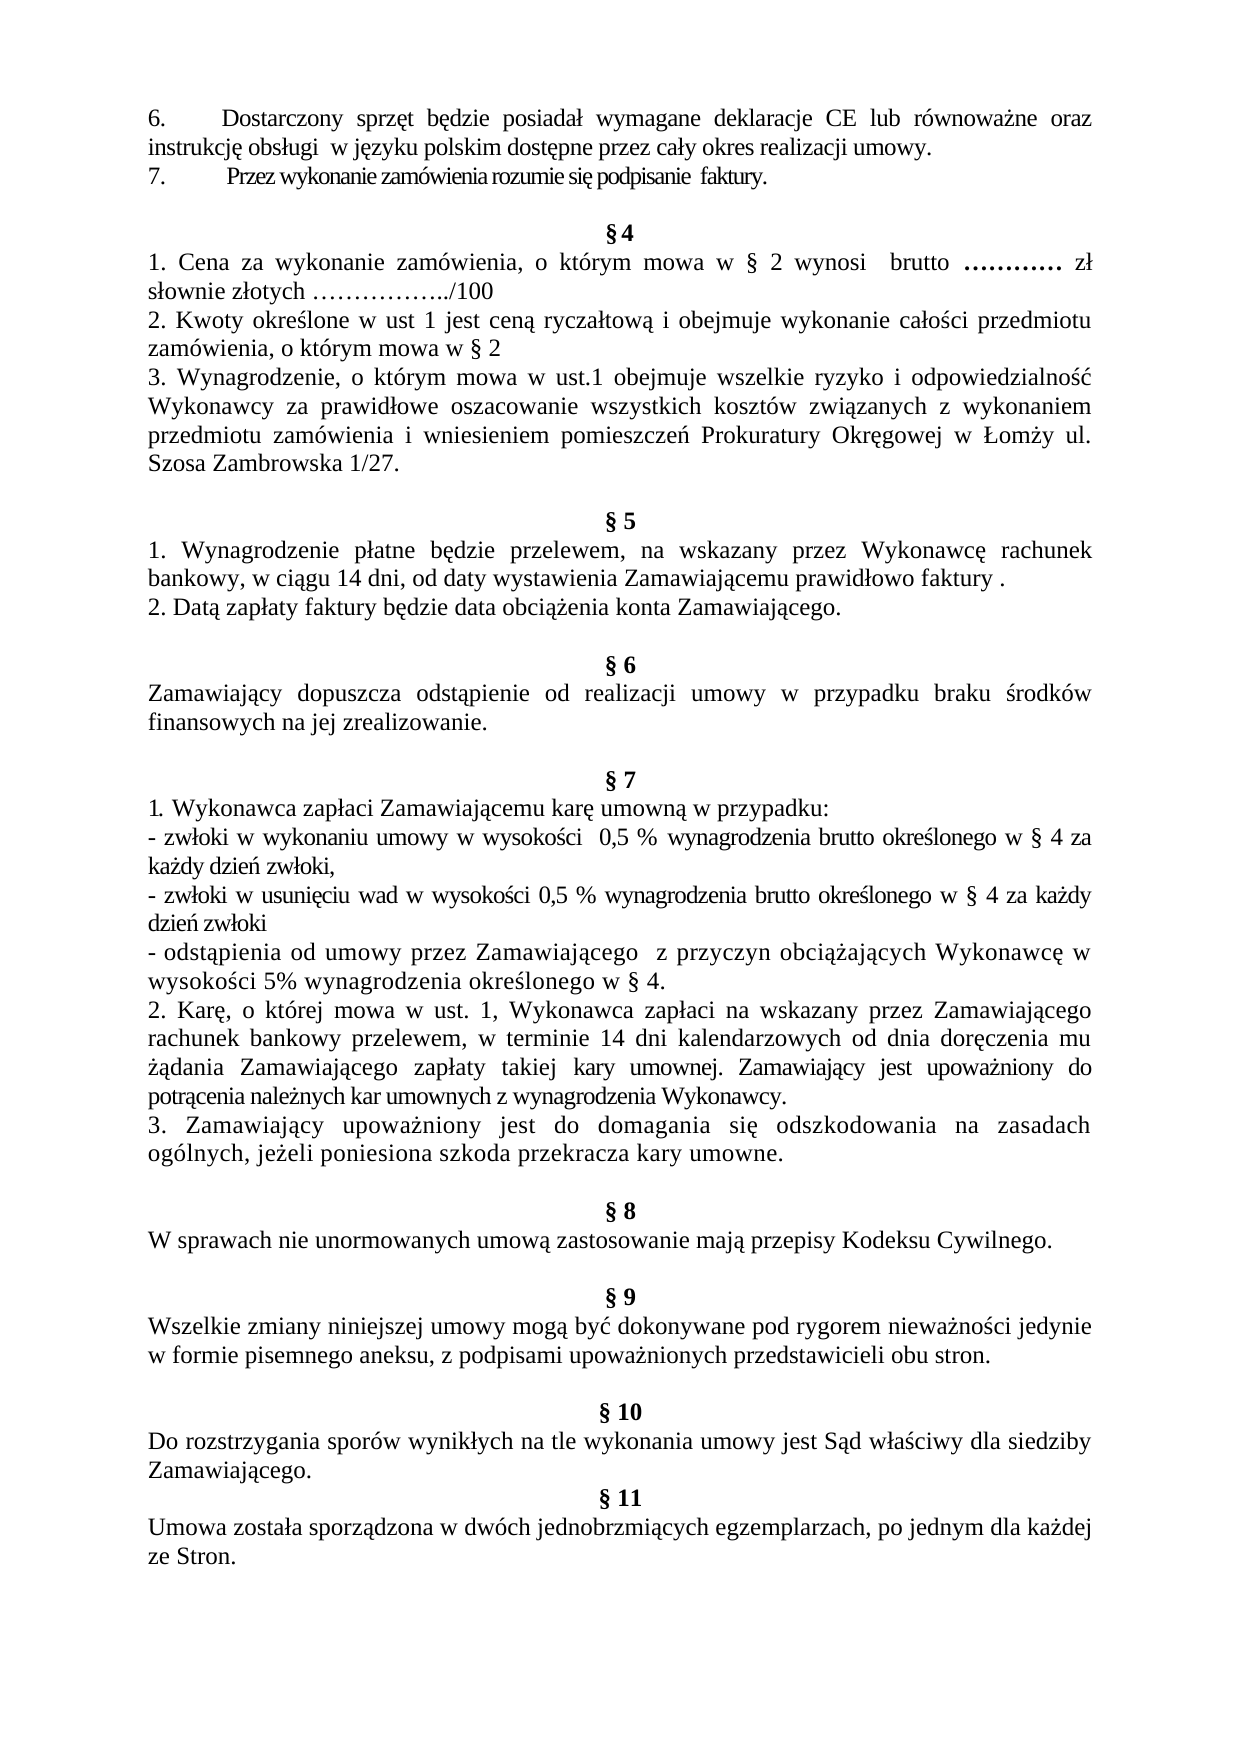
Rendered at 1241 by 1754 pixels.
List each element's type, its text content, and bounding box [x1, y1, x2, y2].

text W sprawach nie unormowanych umową zastosowanie mają przepisy Kodeksu Cywilnego. [148, 1225, 1093, 1253]
text § 6 [148, 650, 1093, 678]
text Umowa została sporządzona w dwóch jednobrzmiących egzemplarzach, po jednym dla każdej ze Stron. [148, 1512, 1093, 1570]
text 1. Wykonawca zapłaci Zamawiającemu karę umowną w przypadku: [148, 793, 1093, 822]
text - zwłoki w usunięciu wad w wysokości 0,5 % wynagrodzenia brutto określonego w § 4 za każdy dzień zwłoki [148, 880, 1093, 937]
list Przez wykonanie zamówienia rozumie się podpisanie faktury. [148, 161, 1093, 190]
text - zwłoki w wykonaniu umowy w wysokości 0,5 % wynagrodzenia brutto określonego w § 4 za każdy dzień zwłoki, [148, 822, 1093, 880]
text § 8 [148, 1196, 1093, 1225]
text § 9 [148, 1282, 1093, 1311]
text 2. Karę, o której mowa w ust. 1, Wykonawca zapłaci na wskazany przez Zamawiającego rachunek bankowy przelewem, w terminie 14 dni kalendarzowych od dnia doręczenia mu żądania Zamawiającego zapłaty takiej kary umownej. Zamawiający jest upoważniony do potrącenia należnych kar umownych z wynagrodzenia Wykonawcy. [148, 995, 1093, 1110]
text 3. Wynagrodzenie, o którym mowa w ust.1 obejmuje wszelkie ryzyko i odpowiedzialność Wykonawcy za prawidłowe oszacowanie wszystkich kosztów związanych z wykonaniem przedmiotu zamówienia i wniesieniem pomieszczeń Prokuratury Okręgowej w Łomży ul. Szosa Zambrowska 1/27. [148, 362, 1093, 477]
list Dostarczony sprzęt będzie posiadał wymagane deklaracje CE lub równoważne oraz instrukcję obsługi w języku polskim dostępne przez cały okres realizacji umowy. [148, 103, 1093, 161]
text - odstąpienia od umowy przez Zamawiającego z przyczyn obciążających Wykonawcę w wysokości 5% wynagrodzenia określonego w § 4. [148, 937, 1093, 995]
text 2. Datą zapłaty faktury będzie data obciążenia konta Zamawiającego. [148, 592, 1093, 621]
text 1. Cena za wykonanie zamówienia, o którym mowa w § 2 wynosi brutto ………… zł słownie złotych ……………../100 [148, 247, 1093, 305]
text 1. Wynagrodzenie płatne będzie przelewem, na wskazany przez Wykonawcę rachunek bankowy, w ciągu 14 dni, od daty wystawienia Zamawiającemu prawidłowo faktury . [148, 535, 1093, 592]
text § 11 [148, 1483, 1093, 1512]
text 2. Kwoty określone w ust 1 jest ceną ryczałtową i obejmuje wykonanie całości przedmiotu zamówienia, o którym mowa w § 2 [148, 305, 1093, 362]
text § 7 [148, 765, 1093, 793]
text Wszelkie zmiany niniejszej umowy mogą być dokonywane pod rygorem nieważności jedynie w formie pisemnego aneksu, z podpisami upoważnionych przedstawicieli obu stron. [148, 1311, 1093, 1368]
text § 4 [148, 218, 1093, 247]
text Do rozstrzygania sporów wynikłych na tle wykonania umowy jest Sąd właściwy dla siedziby Zamawiającego. [148, 1426, 1093, 1483]
text Zamawiający dopuszcza odstąpienie od realizacji umowy w przypadku braku środków finansowych na jej zrealizowanie. [148, 678, 1093, 736]
text § 5 [148, 506, 1093, 535]
text 3. Zamawiający upoważniony jest do domagania się odszkodowania na zasadach ogólnych, jeżeli poniesiona szkoda przekracza kary umowne. [148, 1110, 1093, 1167]
text § 10 [148, 1397, 1093, 1426]
